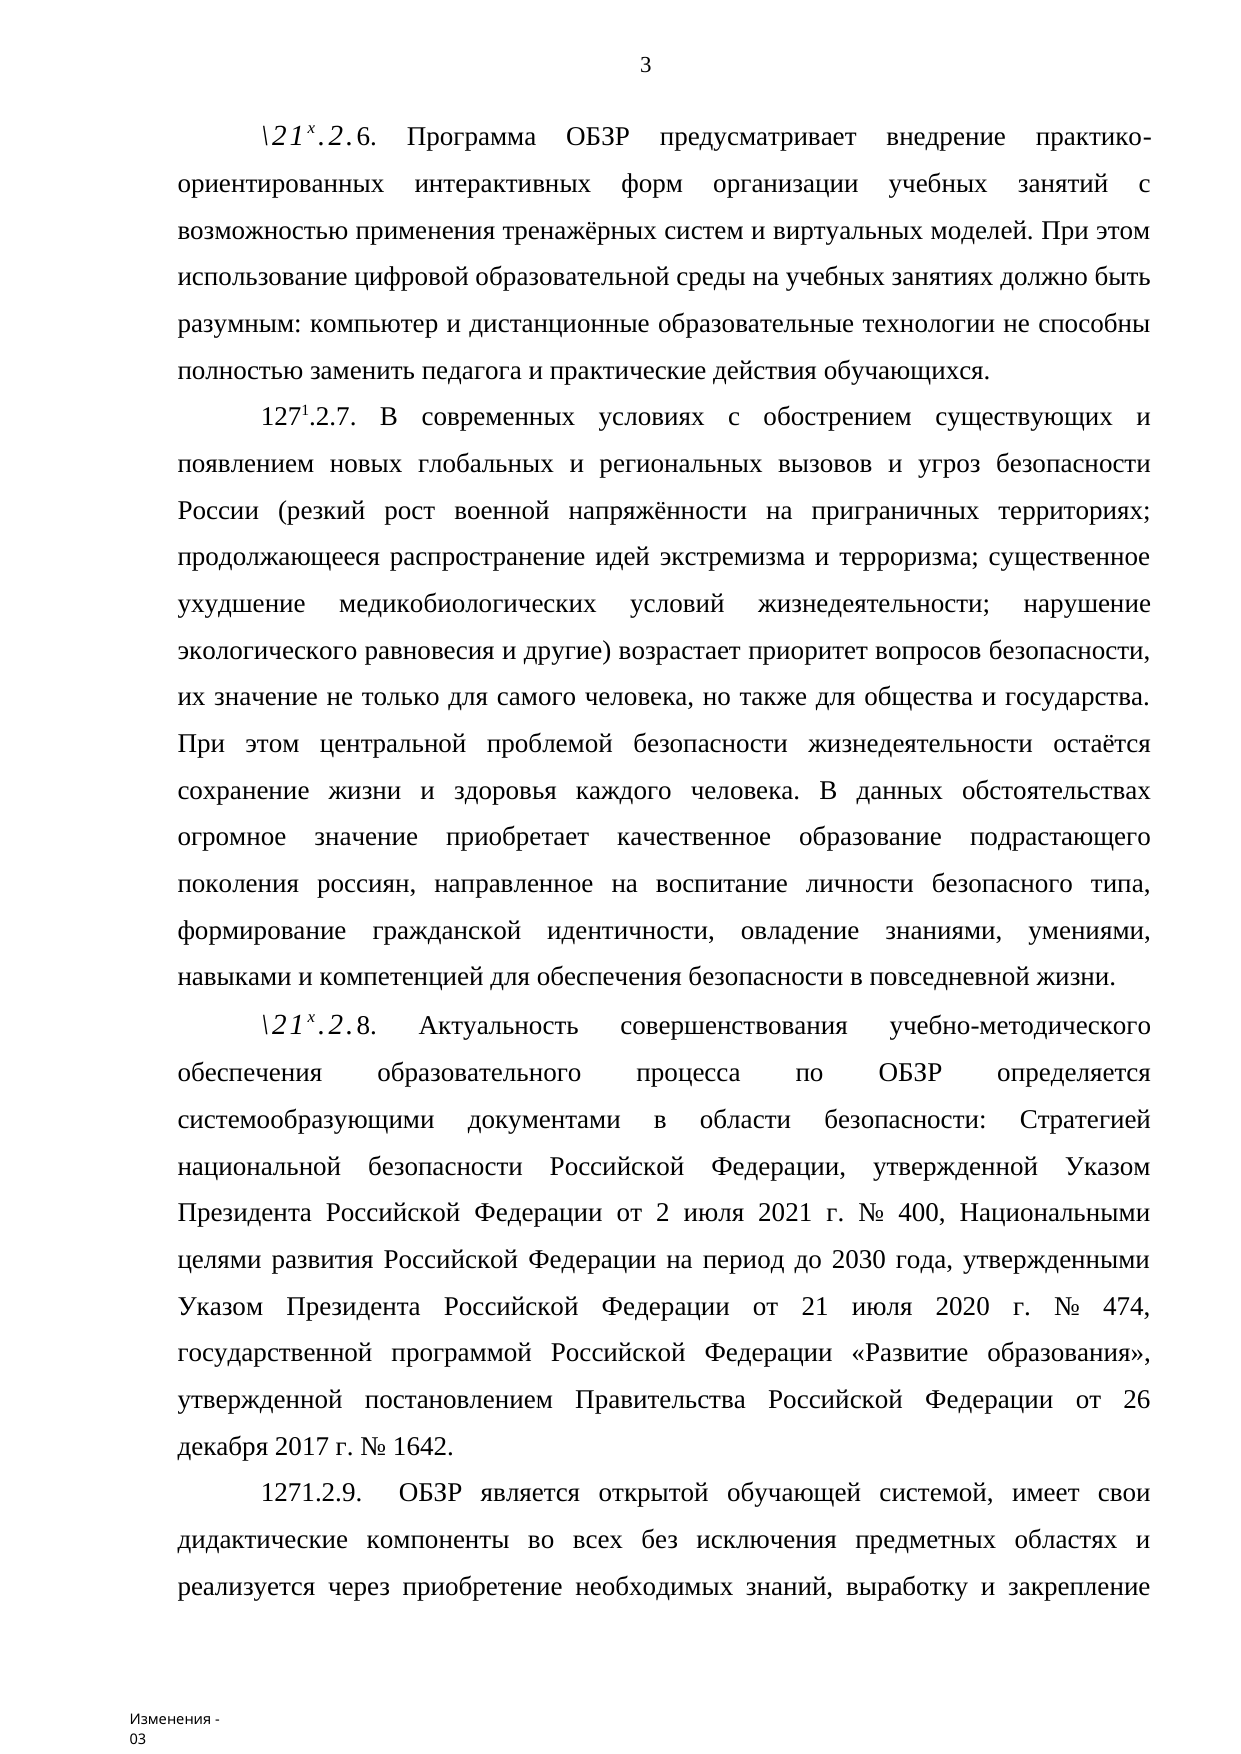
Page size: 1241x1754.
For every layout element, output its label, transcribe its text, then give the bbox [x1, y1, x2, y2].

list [177, 1476, 1152, 1601]
text 1271.2.7. В современных условиях с обострением существующих и появлением новых глобальных и региональных вызовов и угроз безопасности России (резкий рост военной напряжённости на приграничных территориях; продолжающееся распространение идей экстремизма и терроризма; существенное ухудшение медикобиологических условий жизнедеятельности; нарушение экологического равновесия и другие) возрастает приоритет вопросов безопасности, их значение не только для самого человека, но также для общества и государства. При этом центральной проблемой безопасности жизнедеятельности остаётся сохранение жизни и здоровья каждого человека. В данных обстоятельствах огромное значение приобретает качественное образование подрастающего поколения россиян, направленное на воспитание личности безопасного типа, формирование гражданской идентичности, овладение знаниями, умениями, навыками и компетенцией для обеспечения безопасности в повседневной жизни. [177, 401, 1152, 992]
text \21х.2.8. Актуальность совершенствования учебно-методического обеспечения образовательного процесса по ОБЗР определяется системообразующими документами в области безопасности: Стратегией национальной безопасности Российской Федерации, утвержденной Указом Президента Российской Федерации от 2 июля 2021 г. № 400, Национальными целями развития Российской Федерации на период до 2030 года, утвержденными Указом Президента Российской Федерации от 21 июля 2020 г. № 474, государственной программой Российской Федерации «Развитие образования», утвержденной постановлением Правительства Российской Федерации от 26 декабря 2017 г. № 1642. [177, 1007, 1152, 1461]
text \21х.2.6. Программа ОБЗР предусматривает внедрение практикоориентированных интерактивных форм организации учебных занятий с возможностью применения тренажёрных систем и виртуальных моделей. При этом использование цифровой образовательной среды на учебных занятиях должно быть разумным: компьютер и дистанционные образовательные технологии не способны полностью заменить педагога и практические действия обучающихся. [177, 118, 1152, 385]
